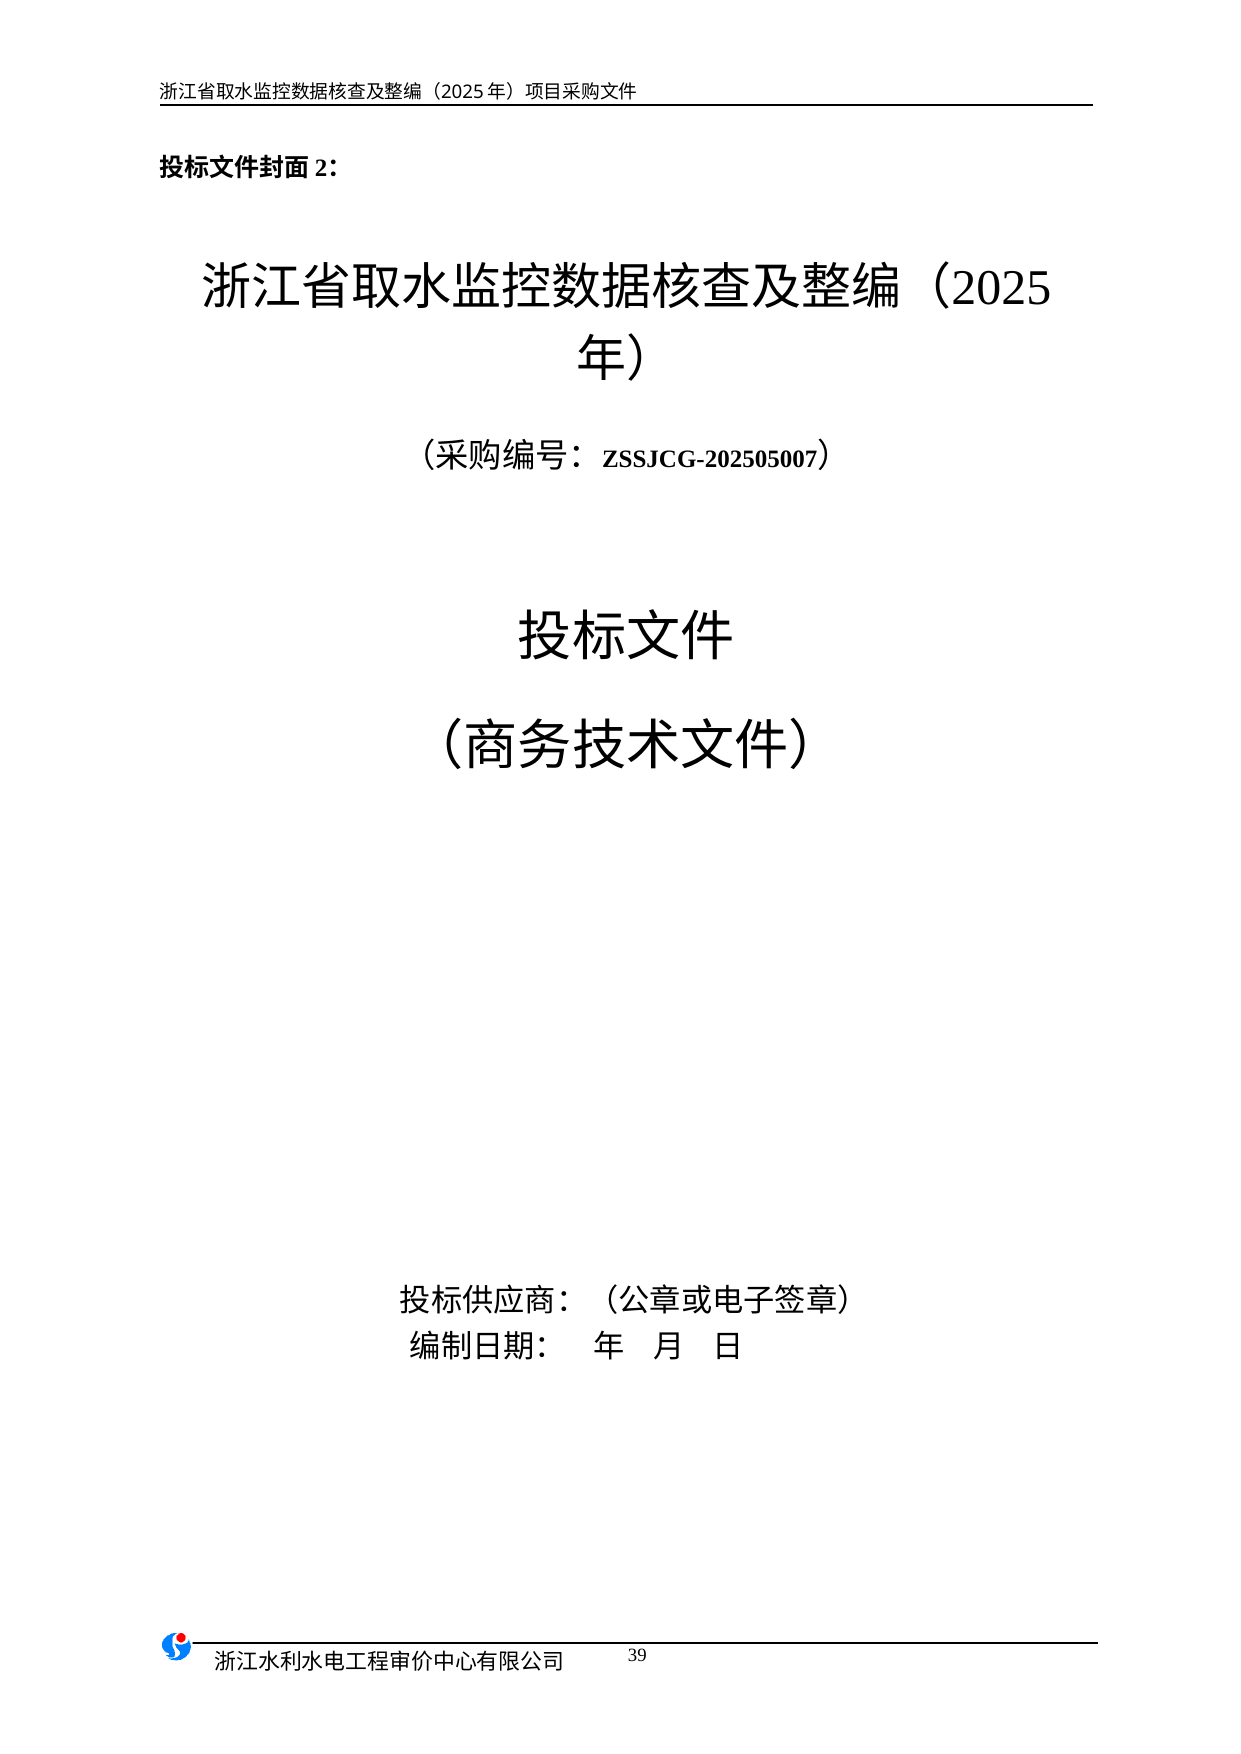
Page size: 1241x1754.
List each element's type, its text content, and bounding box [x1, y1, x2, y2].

text （商务技术文件） [159, 715, 1093, 777]
text 投标文件封面2： [159, 148, 1093, 184]
text （采购编号：ZSSJCG-202505007） [159, 429, 1093, 477]
text 投标供应商：（公章或电子签章） [159, 1276, 1093, 1321]
text 编制日期： 年 月 日 [159, 1321, 1093, 1366]
picture [159, 1631, 193, 1661]
text 投标文件 [159, 592, 1093, 671]
text 浙江省取水监控数据核查及整编（2025年） [159, 246, 1093, 391]
